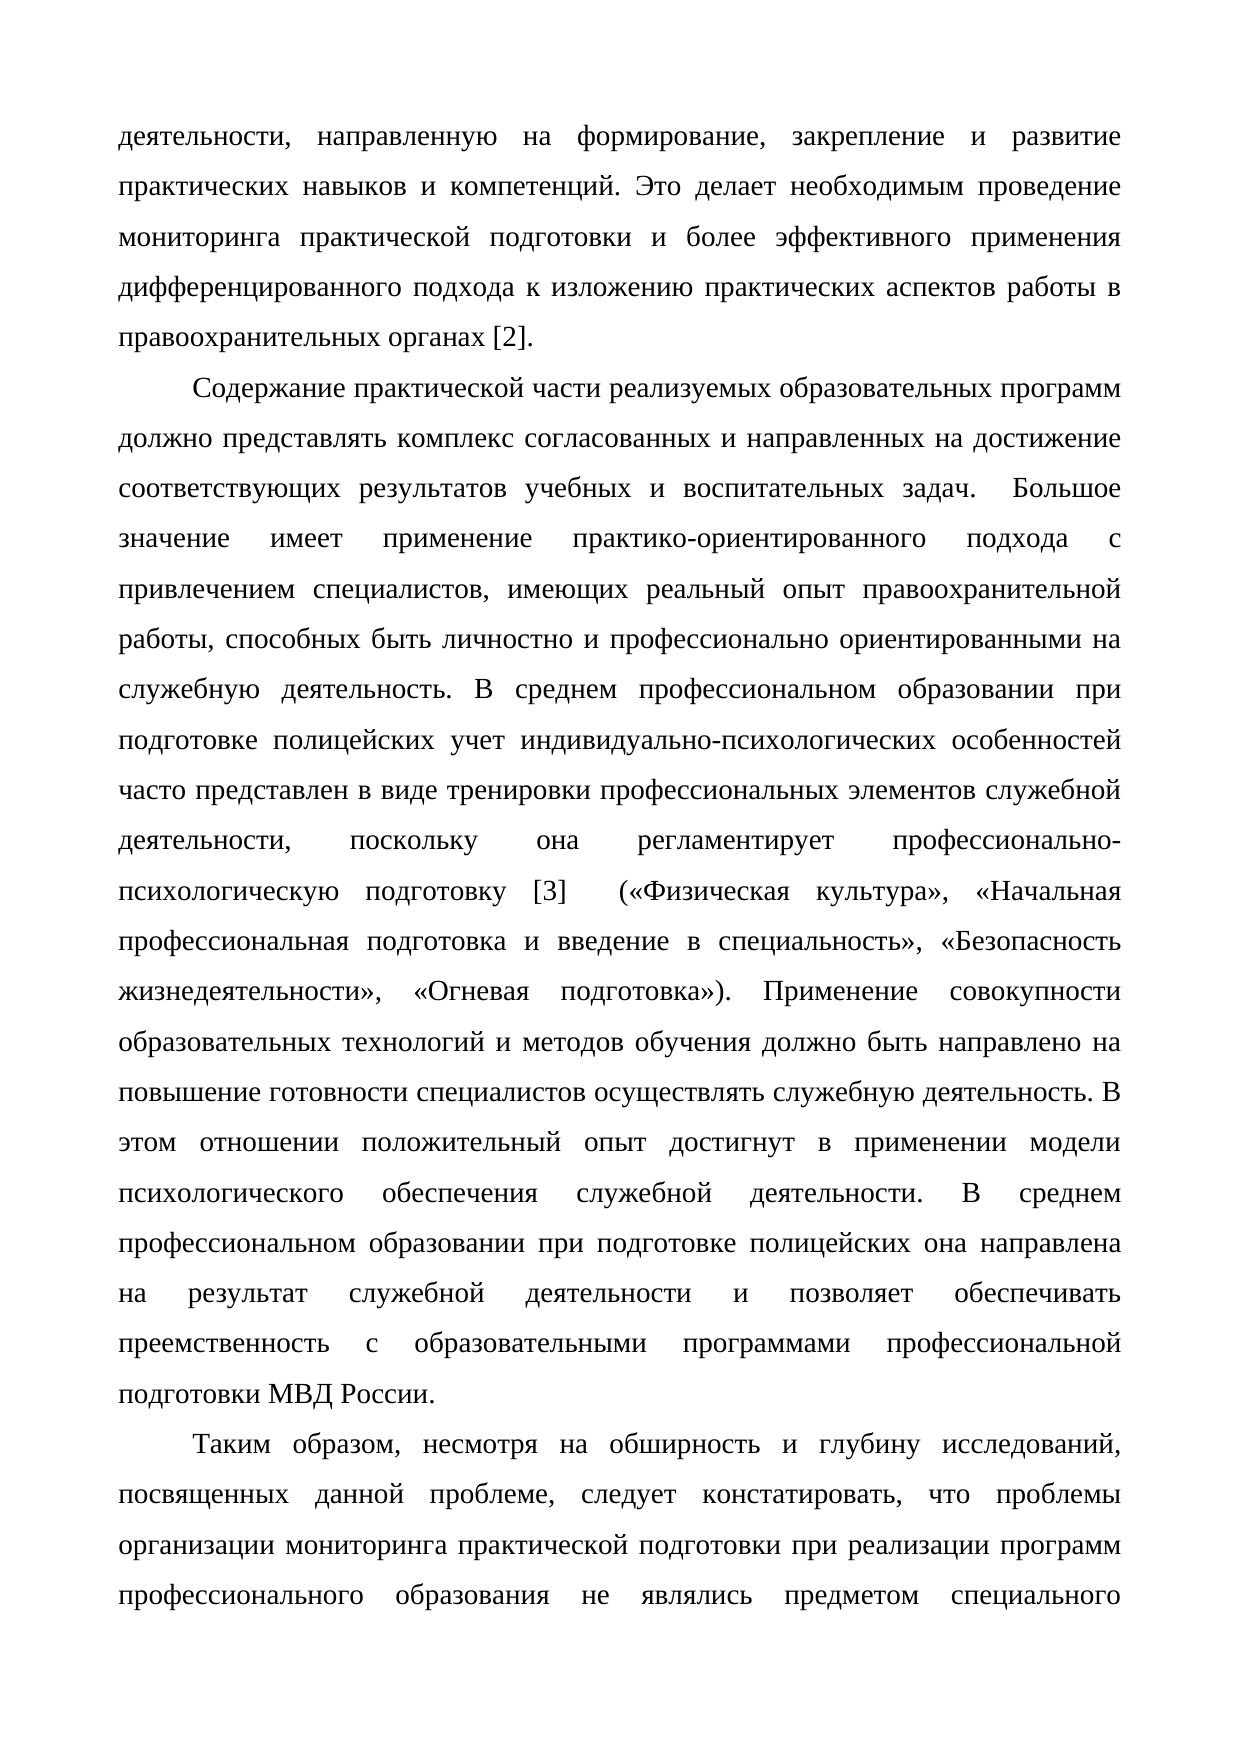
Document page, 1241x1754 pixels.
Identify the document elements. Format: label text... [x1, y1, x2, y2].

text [118, 118, 1122, 353]
text Содержание практической части реализуемых образовательных программ должно представлять комплекс согласованных и направленных на достижение соответствующих результатов учебных и воспитательных задач. Большое значение имеет применение практико-ориентированного подхода с привлечением специалистов, имеющих реальный опыт правоохранительной работы, способных быть личностно и профессионально ориентированными на служебную деятельность. В среднем профессиональном образовании при подготовке полицейских учет индивидуально-психологических особенностей часто представлен в виде тренировки профессиональных элементов служебной деятельности, поскольку она регламентирует профессионально-психологическую подготовку [3] («Физическая культура», «Начальная профессиональная подготовка и введение в специальность», «Безопасность жизнедеятельности», «Огневая подготовка»). Применение совокупности образовательных технологий и методов обучения должно быть направлено на повышение готовности специалистов осуществлять служебную деятельность. В этом отношении положительный опыт достигнут в применении модели психологического обеспечения служебной деятельности. В среднем профессиональном образовании при подготовке полицейских она направлена на результат служебной деятельности и позволяет обеспечивать преемственность с образовательными программами профессиональной подготовки МВД России. [118, 370, 1122, 1409]
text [118, 1426, 1122, 1611]
